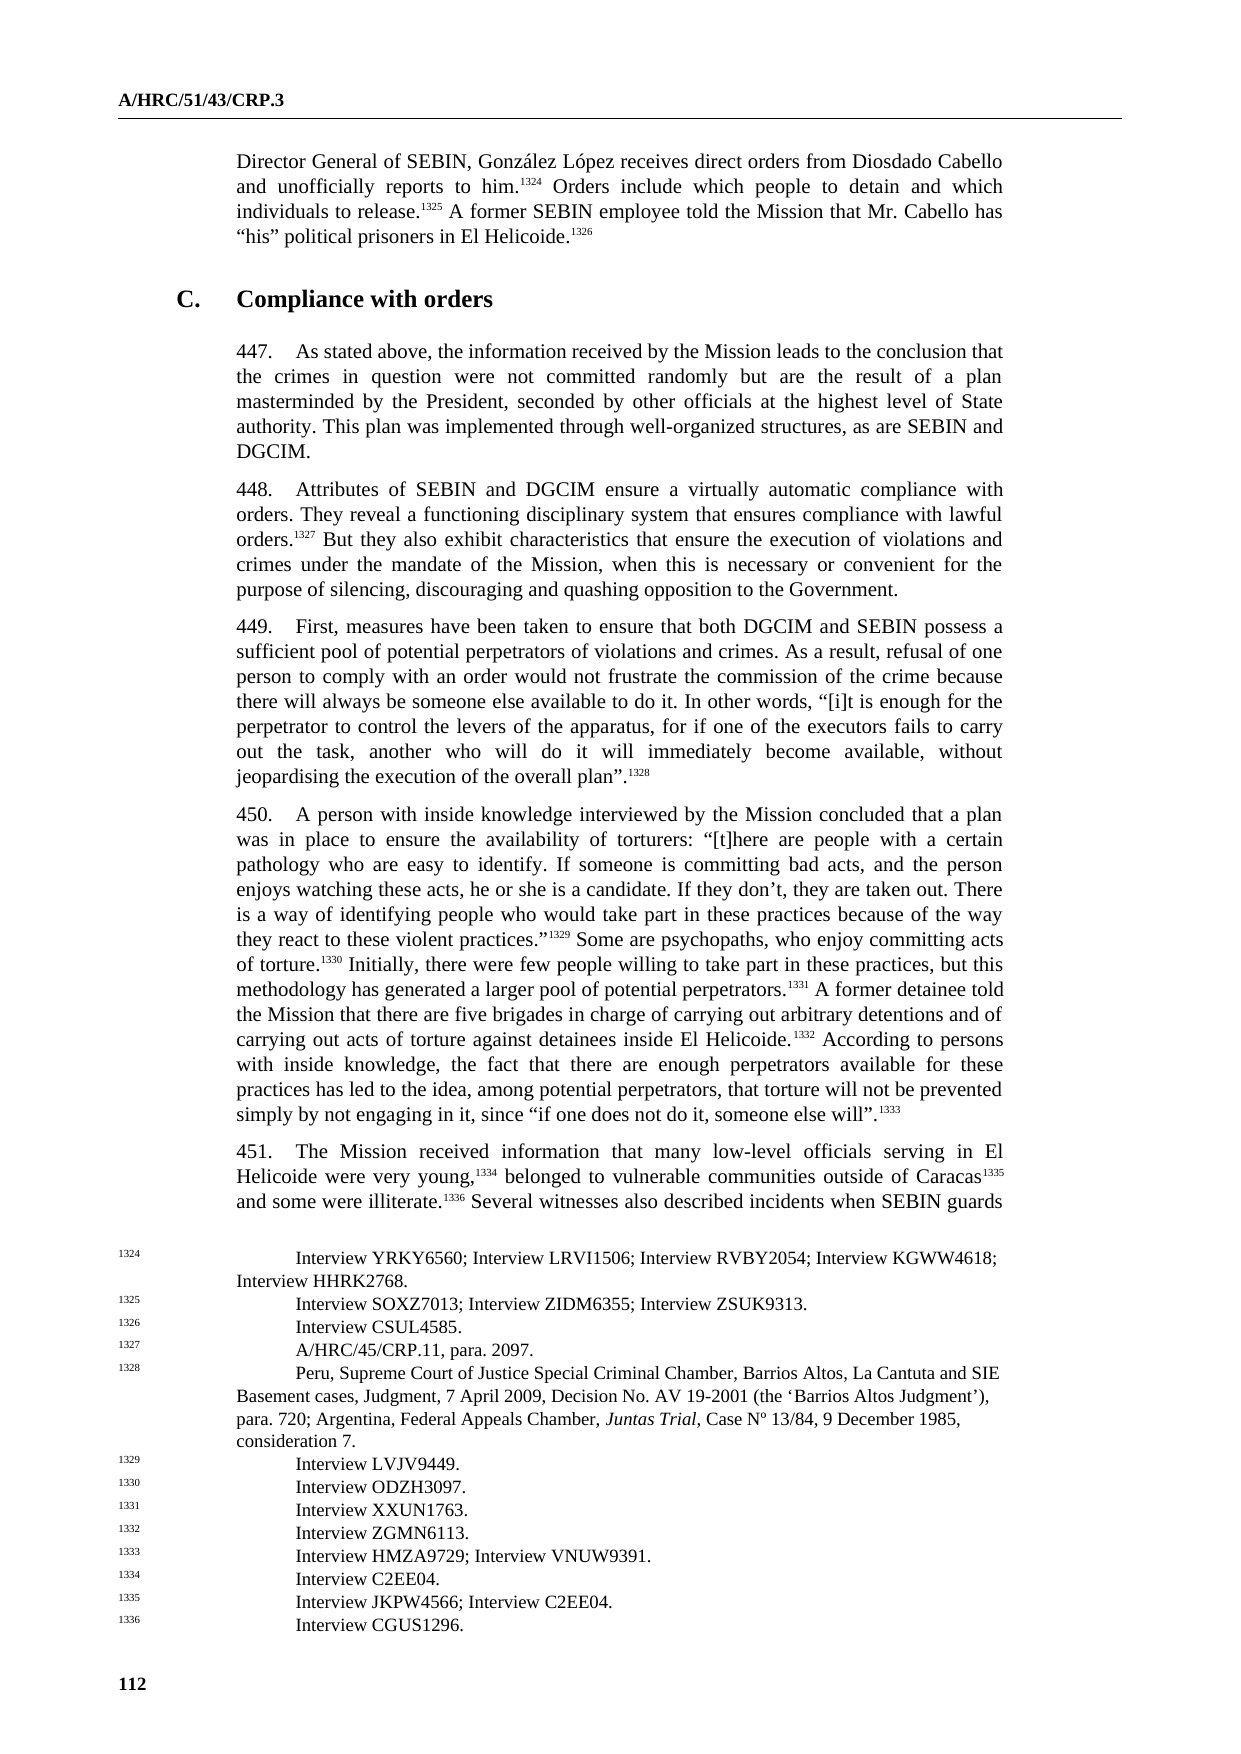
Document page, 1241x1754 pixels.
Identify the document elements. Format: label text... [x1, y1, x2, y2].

text 451. The Mission received information that many low-level officials serving in El Helicoide were very young, belonged to vulnerable communities outside of Caracas and some were illiterate. Several witnesses also described incidents when SEBIN guards in El Helicoide were noticeably under the influence of alcohol and/or other intoxicating substances. Recruiting and putting to operation in these positions very young individuals without sufficient training and under the influence of intoxicating substances further supports the assumption they would not object to the commission of crimes and violations. [236, 1138, 1004, 1213]
text 447. As stated above, the information received by the Mission leads to the conclusion that the crimes in question were not committed randomly but are the result of a plan masterminded by the President, seconded by other officials at the highest level of State authority. This plan was implemented through well-organized structures, as are SEBIN and DGCIM. [236, 338, 1004, 463]
text 449. First, measures have been taken to ensure that both DGCIM and SEBIN possess a sufficient pool of potential perpetrators of violations and crimes. As a result, refusal of one person to comply with an order would not frustrate the commission of the crime because there will always be someone else available to do it. In other words, “[i]t is enough for the perpetrator to control the levers of the apparatus, for if one of the executors fails to carry out the task, another who will do it will immediately become available, without jeopardising the execution of the overall plan”. [236, 613, 1004, 788]
text 448. Attributes of SEBIN and DGCIM ensure a virtually automatic compliance with orders. They reveal a functioning disciplinary system that ensures compliance with lawful orders. But they also exhibit characteristics that ensure the execution of violations and crimes under the mandate of the Mission, when this is necessary or convenient for the purpose of silencing, discouraging and quashing opposition to the Government. [236, 476, 1004, 601]
text C. Compliance with orders [118, 285, 1004, 313]
text 446. Diosdado Cabello, as referred to by witnesses, holds significant power over SEBIN and has also given direct orders to the SEBIN Director General. As noted above, various witnesses confirmed that Diosdado Cabello has developed a trusted relationship with SEBIN’s Director General over the years, Gustavo González López. In his role as Director General of SEBIN, González López receives direct orders from Diosdado Cabello and unofficially reports to him. Orders include which people to detain and which individuals to release. A former SEBIN employee told the Mission that Mr. Cabello has “his” political prisoners in El Helicoide. [236, 148, 1004, 248]
text 450. A person with inside knowledge interviewed by the Mission concluded that a plan was in place to ensure the availability of torturers: “[t]here are people with a certain pathology who are easy to identify. If someone is committing bad acts, and the person enjoys watching these acts, he or she is a candidate. If they don’t, they are taken out. There is a way of identifying people who would take part in these practices because of the way they react to these violent practices.” Some are psychopaths, who enjoy committing acts of torture. Initially, there were few people willing to take part in these practices, but this methodology has generated a larger pool of potential perpetrators. A former detainee told the Mission that there are five brigades in charge of carrying out arbitrary detentions and of carrying out acts of torture against detainees inside El Helicoide. According to persons with inside knowledge, the fact that there are enough perpetrators available for these practices has led to the idea, among potential perpetrators, that torture will not be prevented simply by not engaging in it, since “if one does not do it, someone else will”. [236, 801, 1004, 1126]
